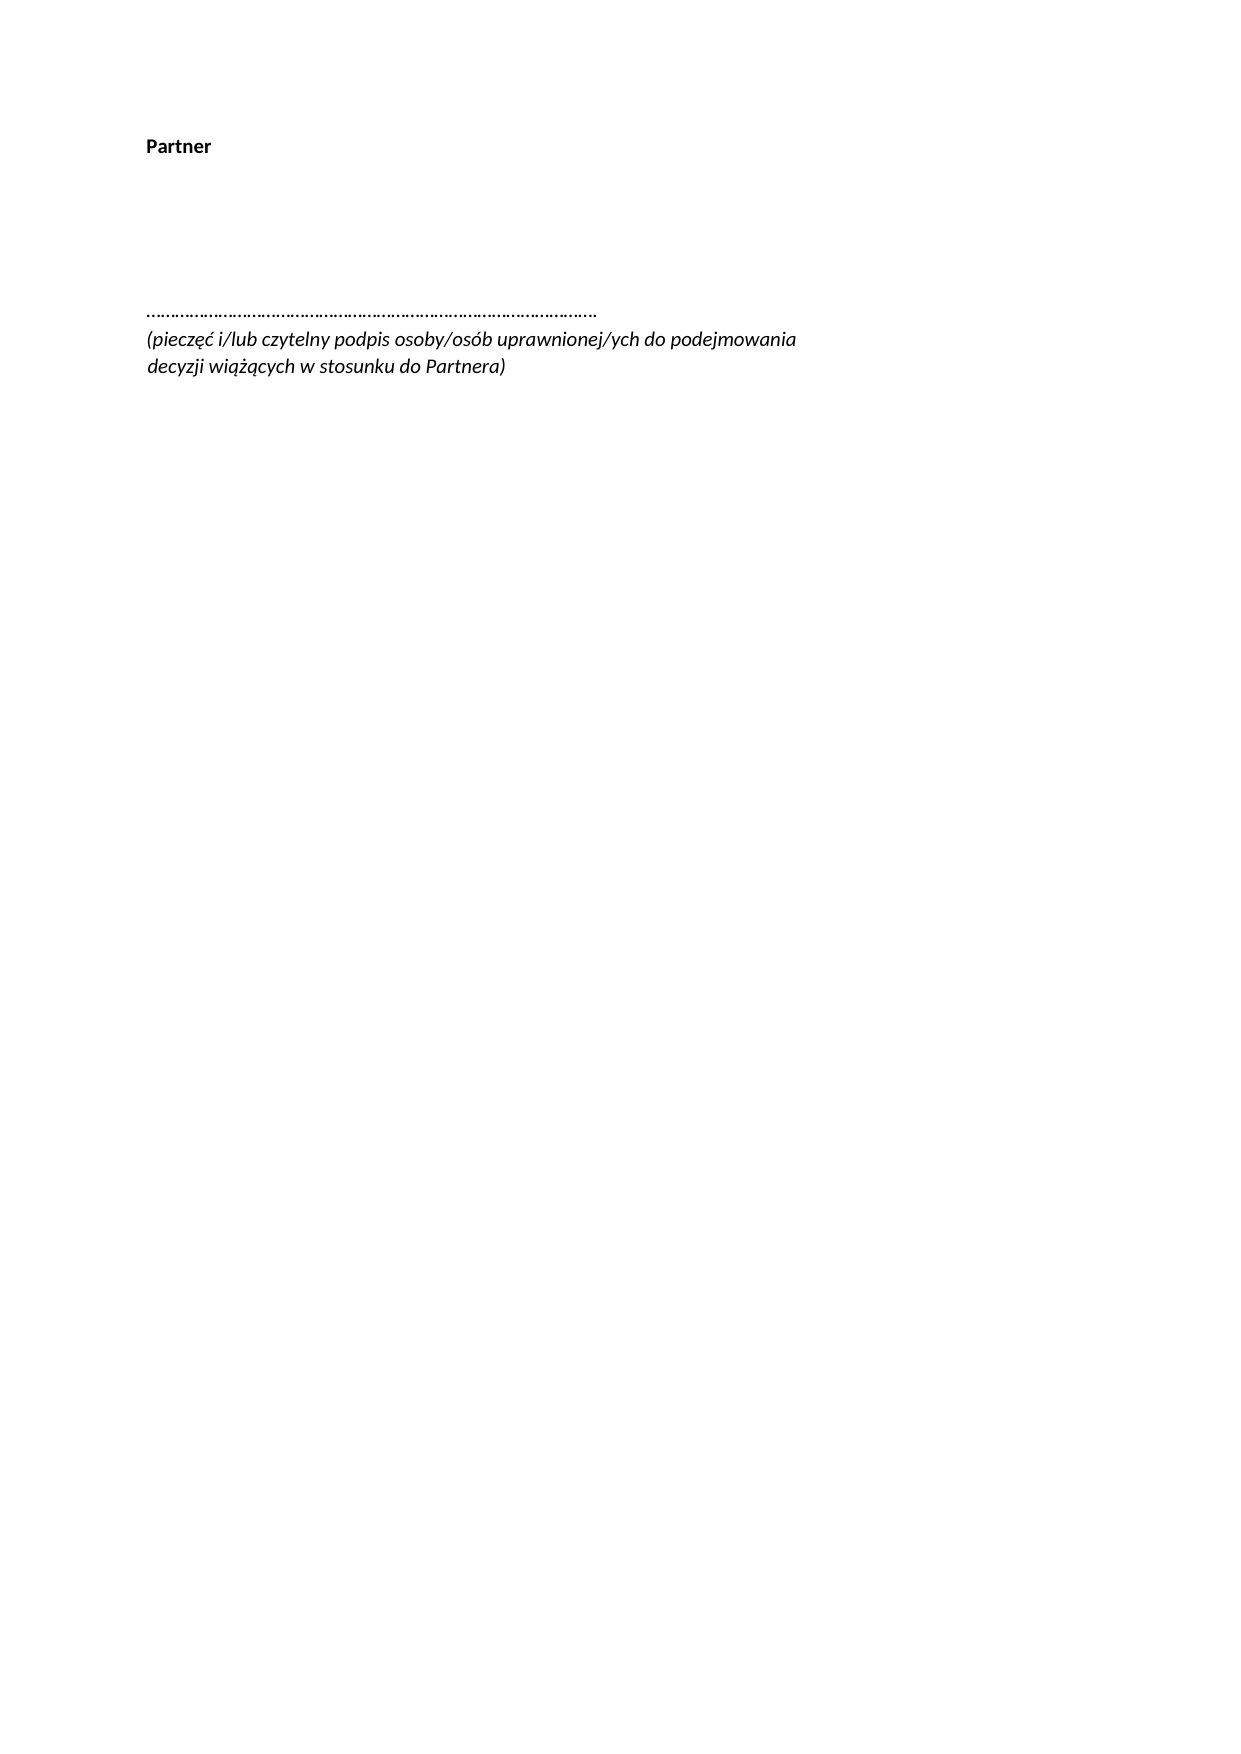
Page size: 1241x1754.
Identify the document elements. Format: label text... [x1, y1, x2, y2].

subtitle Partner [146, 133, 1093, 158]
text (pieczęć i/lub czytelny podpis osoby/osób uprawnionej/ych do podejmowania decyzji wiążących w stosunku do Partnera) [146, 327, 865, 378]
text …………………………………………………………………………………. [146, 297, 1093, 323]
